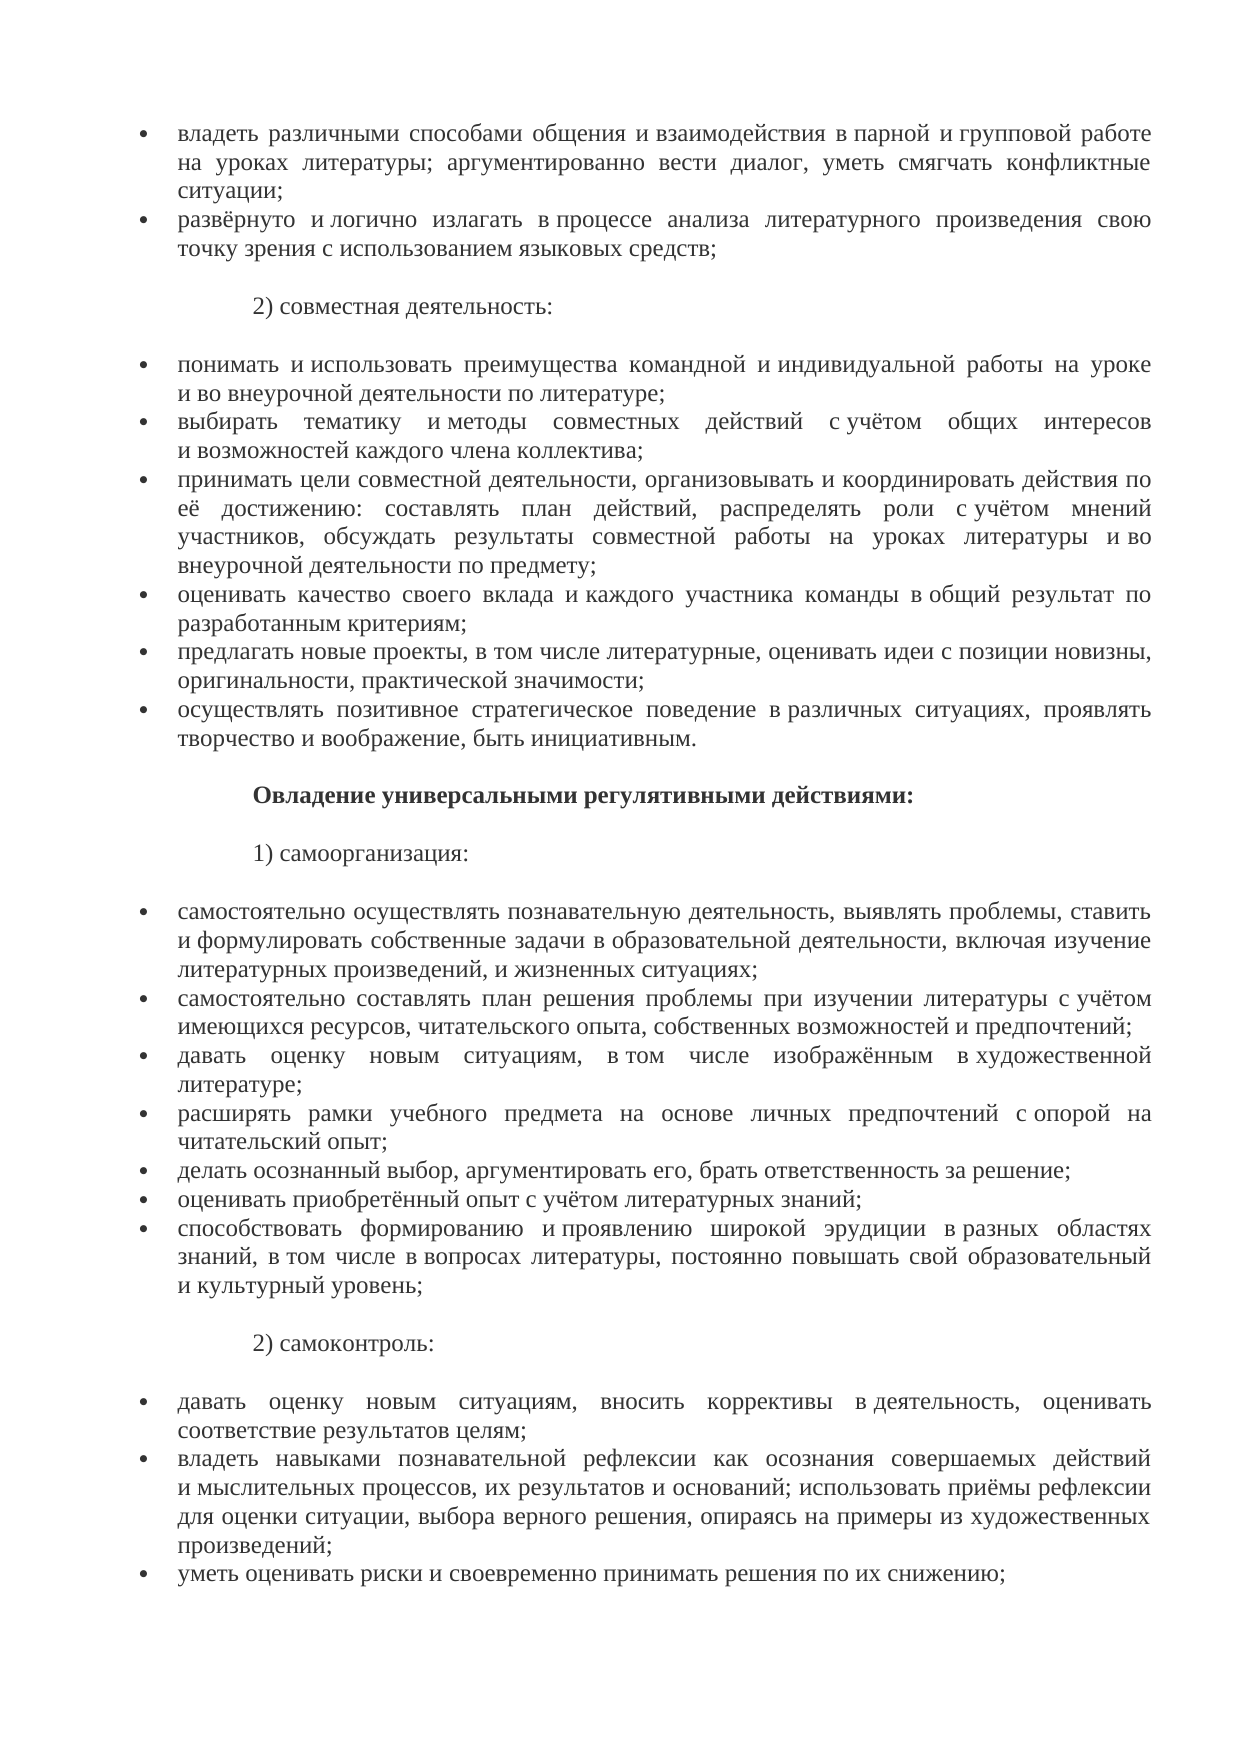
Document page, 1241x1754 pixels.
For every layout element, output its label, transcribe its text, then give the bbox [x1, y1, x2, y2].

list предлагать новые проекты, в том числе литературные, оценивать идеи с позиции новизны, оригинальности, практической значимости; [140, 636, 1152, 694]
list понимать и использовать преимущества командной и индивидуальной работы на уроке и во внеурочной деятельности по литературе; [140, 349, 1152, 406]
list делать осознанный выбор, аргументировать его, брать ответственность за решение; [140, 1155, 1152, 1184]
list расширять рамки учебного предмета на основе личных предпочтений с опорой на читательский опыт; [140, 1098, 1152, 1155]
list развёрнуто и логично излагать в процессе анализа литературного произведения свою точку зрения с использованием языковых средств; [140, 204, 1152, 262]
list самостоятельно осуществлять познавательную деятельность, выявлять проблемы, ставить и формулировать собственные задачи в образовательной деятельности, включая изучение литературных произведений, и жизненных ситуациях; [140, 896, 1152, 983]
text Овладение универсальными регулятивными действиями: [177, 781, 1152, 809]
text 2) самоконтроль: [177, 1328, 1152, 1357]
list принимать цели совместной деятельности, организовывать и координировать действия по её достижению: составлять план действий, распределять роли с учётом мнений участников, обсуждать результаты совместной работы на уроках литературы и во внеурочной деятельности по предмету; [140, 464, 1152, 579]
list уметь оценивать риски и своевременно принимать решения по их снижению; [140, 1558, 1152, 1587]
list давать оценку новым ситуациям, в том числе изображённым в художественной литературе; [140, 1040, 1152, 1098]
list осуществлять позитивное стратегическое поведение в различных ситуациях, проявлять творчество и воображение, быть инициативным. [140, 694, 1152, 751]
list давать оценку новым ситуациям, вносить коррективы в деятельность, оценивать соответствие результатов целям; [140, 1386, 1152, 1443]
list оценивать качество своего вклада и каждого участника команды в общий результат по разработанным критериям; [140, 579, 1152, 636]
list выбирать тематику и методы совместных действий с учётом общих интересов и возможностей каждого члена коллектива; [140, 406, 1152, 464]
list способствовать формированию и проявлению широкой эрудиции в разных областях знаний, в том числе в вопросах литературы, постоянно повышать свой образовательный и культурный уровень; [140, 1213, 1152, 1299]
text 1) самоорганизация: [177, 838, 1152, 867]
list владеть навыками познавательной рефлексии как осознания совершаемых действий и мыслительных процессов, их результатов и оснований; использовать приёмы рефлексии для оценки ситуации, выбора верного решения, опираясь на примеры из художественных произведений; [140, 1443, 1152, 1558]
list оценивать приобретённый опыт с учётом литературных знаний; [140, 1184, 1152, 1213]
text 2) совместная деятельность: [177, 291, 1152, 320]
list владеть различными способами общения и взаимодействия в парной и групповой работе на уроках литературы; аргументированно вести диалог, уметь смягчать конфликтные ситуации; [140, 118, 1152, 204]
list самостоятельно составлять план решения проблемы при изучении литературы с учётом имеющихся ресурсов, читательского опыта, собственных возможностей и предпочтений; [140, 983, 1152, 1040]
